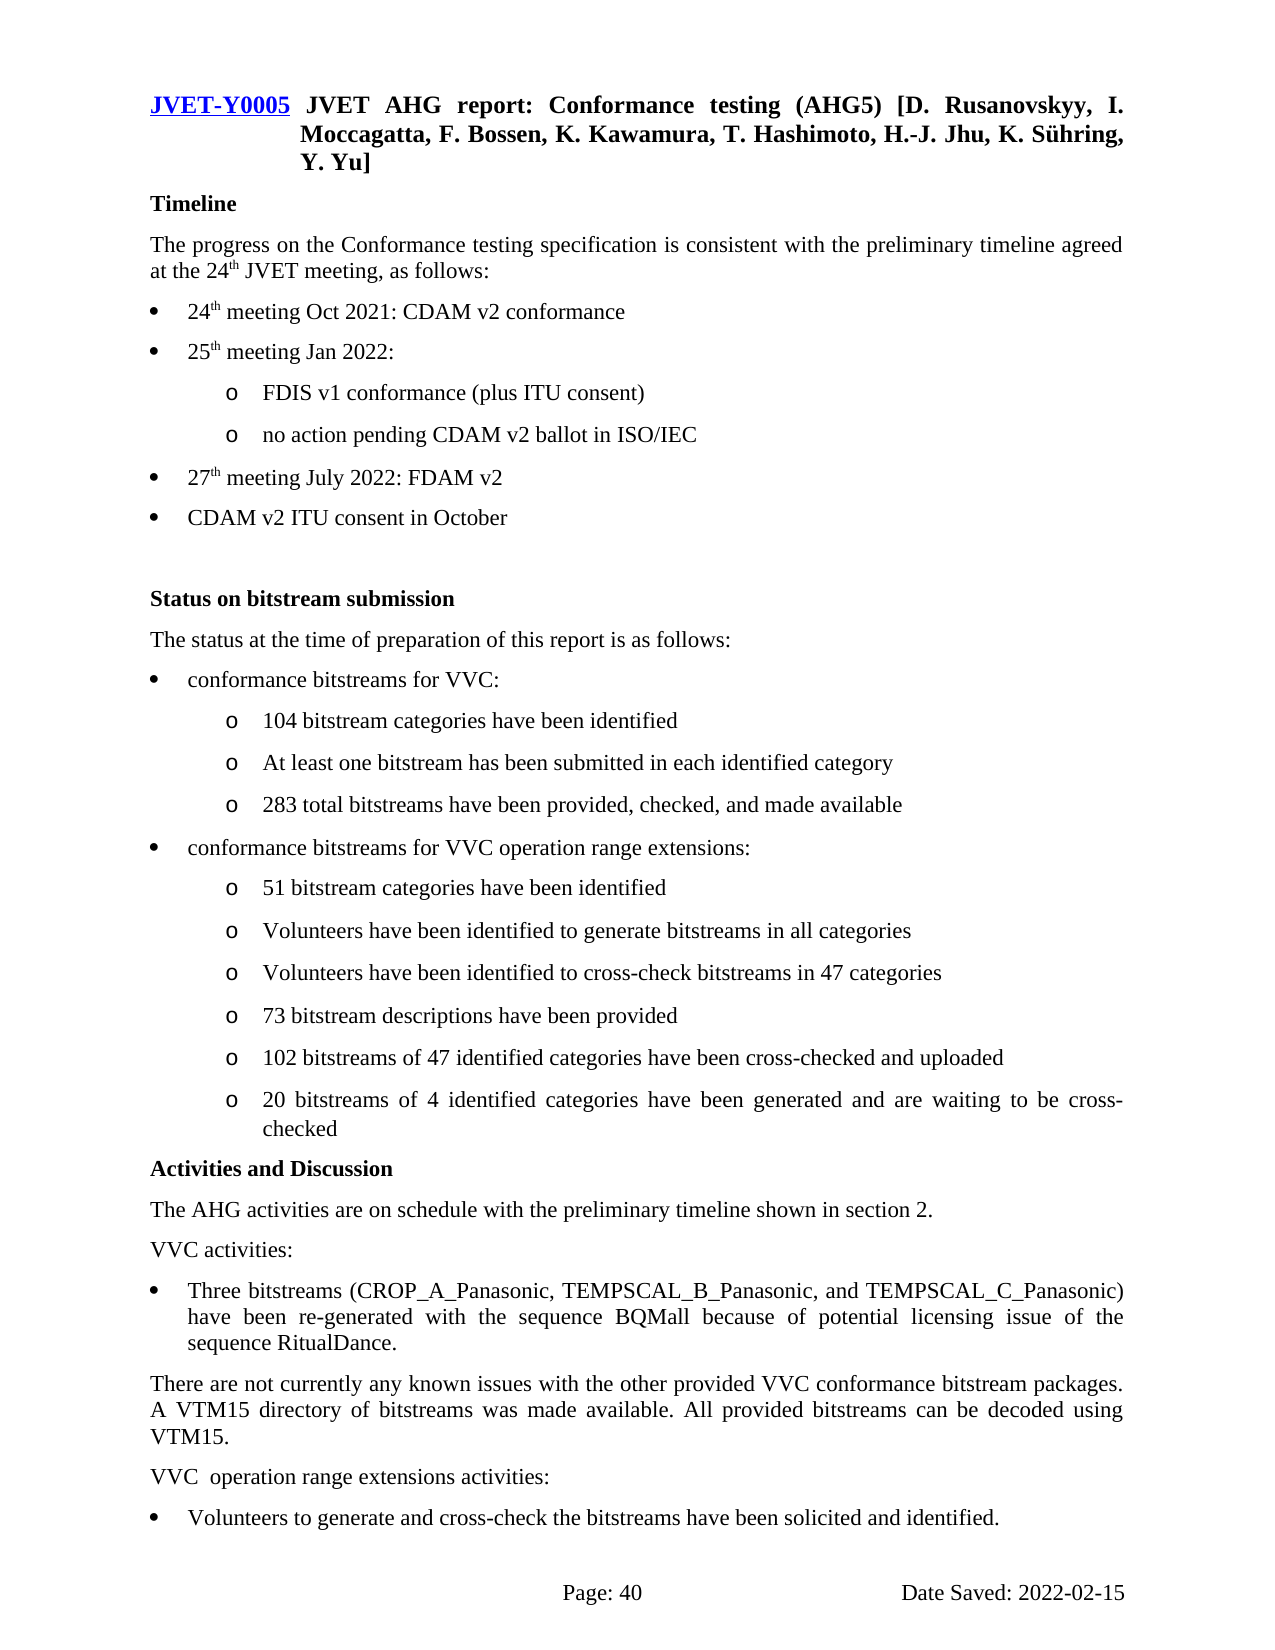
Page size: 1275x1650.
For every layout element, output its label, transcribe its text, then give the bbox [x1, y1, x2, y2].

list 25th meeting Jan 2022: [150, 338, 1125, 365]
list At least one bitstream has been submitted in each identified category [225, 749, 1125, 777]
list Three bitstreams (CROP_A_Panasonic, TEMPSCAL_B_Panasonic, and TEMPSCAL_C_Panasonic) have been re-generated with the sequence BQMall because of potential licensing issue of the sequence RitualDance. [150, 1277, 1125, 1356]
list 73 bitstream descriptions have been provided [225, 1002, 1125, 1030]
list conformance bitstreams for VVC operation range extensions: [150, 834, 1125, 860]
list Volunteers have been identified to generate bitstreams in all categories [225, 917, 1125, 945]
list 104 bitstream categories have been identified [225, 707, 1125, 735]
list Volunteers have been identified to cross-check bitstreams in 47 categories [225, 959, 1125, 987]
text VVC activities: [150, 1236, 1125, 1263]
list Volunteers to generate and cross-check the bitstreams have been solicited and identified. [150, 1504, 1125, 1530]
text The AHG activities are on schedule with the preliminary timeline shown in section 2. [150, 1196, 1125, 1222]
list 102 bitstreams of 47 identified categories have been cross-checked and uploaded [225, 1044, 1125, 1072]
text VVC operation range extensions activities: [150, 1463, 1125, 1489]
text There are not currently any known issues with the other provided VVC conformance bitstream packages. A VTM15 directory of bitstreams was made available. All provided bitstreams can be decoded using VTM15. [150, 1370, 1125, 1449]
text The progress on the Conformance testing specification is consistent with the preliminary timeline agreed at the 24th JVET meeting, as follows: [150, 231, 1125, 284]
list 283 total bitstreams have been provided, checked, and made available [225, 792, 1125, 820]
text Status on bitstream submission [150, 585, 1125, 612]
text Timeline [150, 190, 1125, 217]
text Activities and Discussion [150, 1155, 1125, 1182]
list 51 bitstream categories have been identified [225, 874, 1125, 903]
list 20 bitstreams of 4 identified categories have been generated and are waiting to be cross-checked [225, 1086, 1125, 1141]
list CDAM v2 ITU consent in October [150, 504, 1125, 531]
subtitle JVET-Y0005 JVET AHG report: Conformance testing (AHG5) [D. Rusanovskyy, I. Moccagatta, F. Bossen, K. Kawamura, T. Hashimoto, H.-J. Jhu, K. Sühring, Y. Yu] [150, 90, 1125, 176]
list no action pending CDAM v2 ballot in ISO/IEC [225, 421, 1125, 449]
text The status at the time of preparation of this report is as follows: [150, 626, 1125, 652]
list 24th meeting Oct 2021: CDAM v2 conformance [150, 298, 1125, 324]
list conformance bitstreams for VVC: [150, 666, 1125, 693]
list 27th meeting July 2022: FDAM v2 [150, 464, 1125, 490]
list FDIS v1 conformance (plus ITU consent) [225, 379, 1125, 407]
